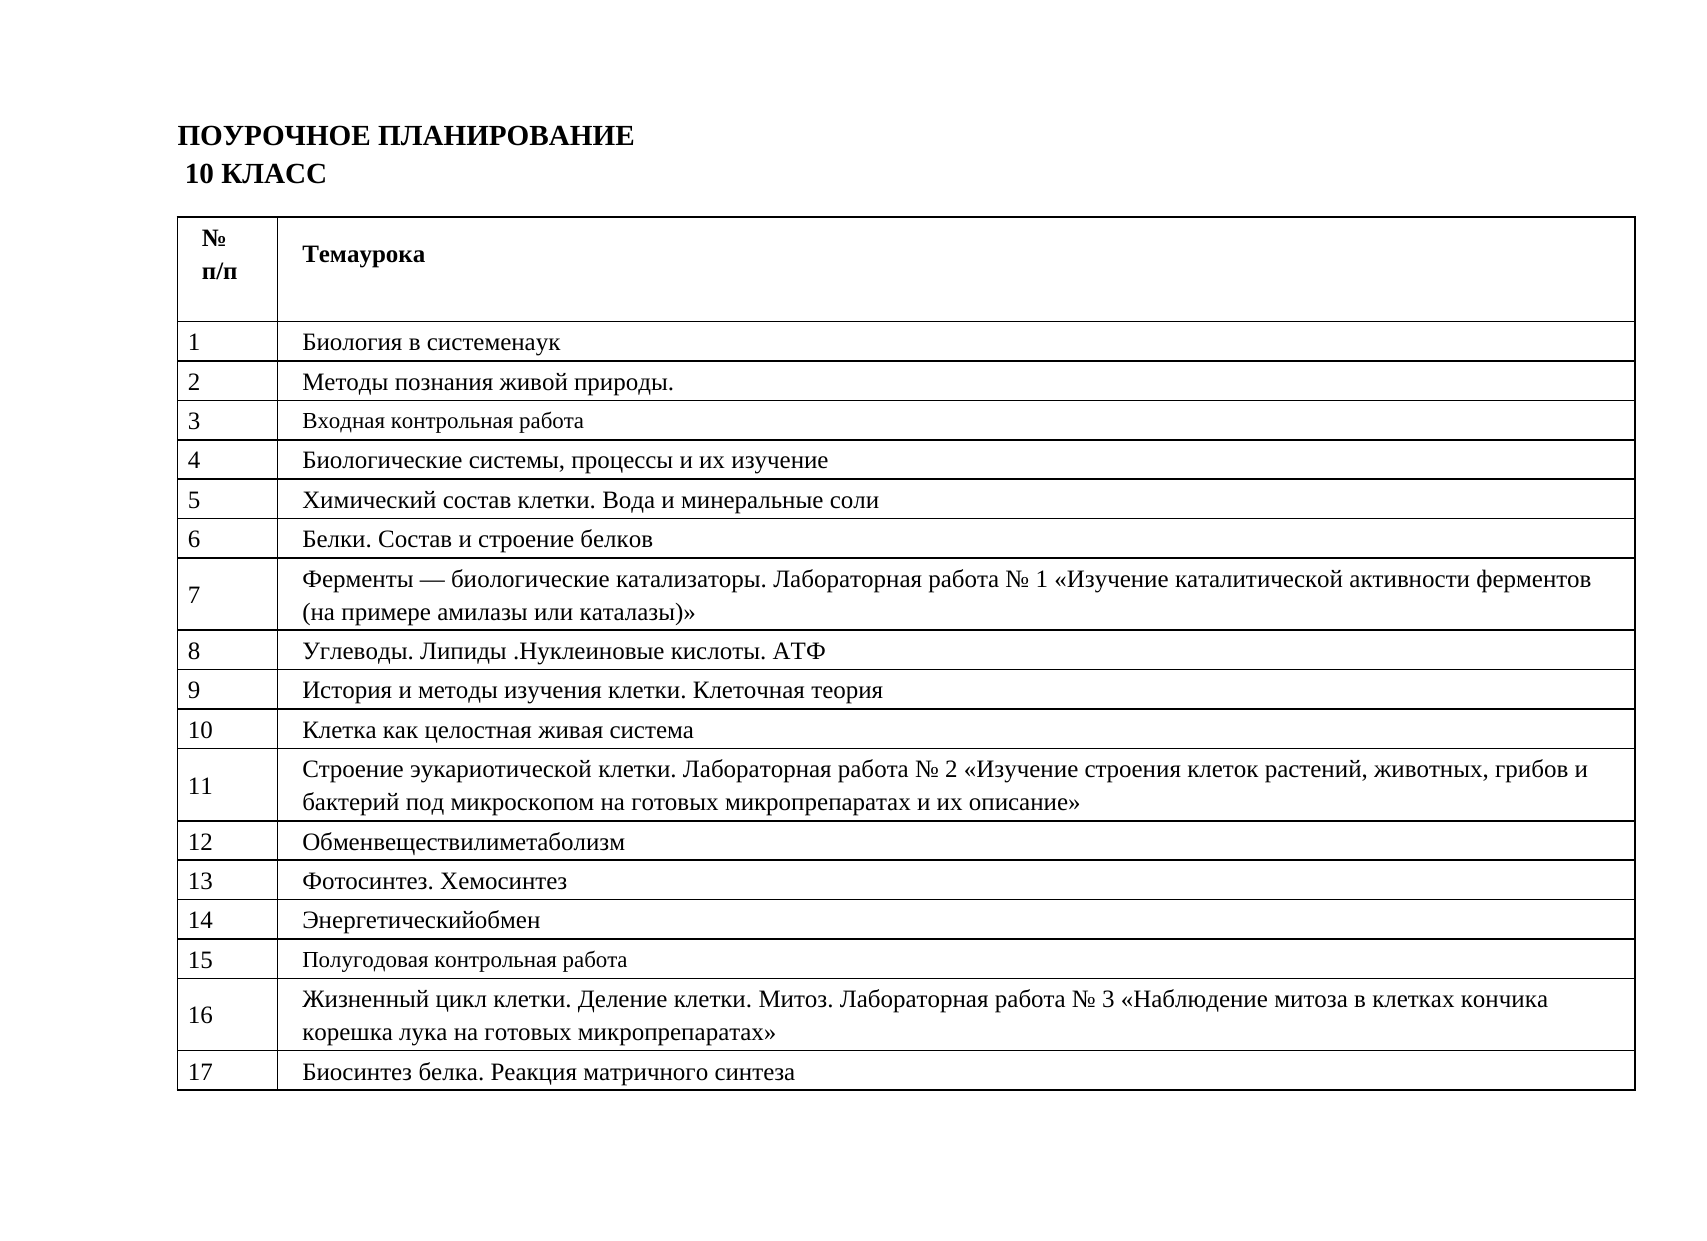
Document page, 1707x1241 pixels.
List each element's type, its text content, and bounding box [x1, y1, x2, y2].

table_cell 5 [178, 480, 277, 518]
table_cell 17 [178, 1051, 277, 1089]
table_cell 11 [178, 749, 277, 820]
table_cell 7 [178, 559, 277, 629]
table_cell 3 [178, 401, 277, 439]
table_header Темаурока [278, 218, 1634, 321]
text 10 КЛАСС [177, 157, 1618, 190]
text ПОУРОЧНОЕ ПЛАНИРОВАНИЕ [177, 118, 1618, 152]
table_header № п/п [178, 218, 277, 321]
table_cell Энергетическийобмен [278, 900, 1634, 938]
table_cell 1 [178, 322, 277, 360]
table_cell Обменвеществилиметаболизм [278, 822, 1634, 859]
table_cell 4 [178, 441, 277, 478]
table_cell Углеводы. Липиды .Нуклеиновые кислоты. АТФ [278, 631, 1634, 669]
table_cell 13 [178, 861, 277, 899]
table_cell 9 [178, 670, 277, 708]
table_cell История и методы изучения клетки. Клеточная теория [278, 670, 1634, 708]
table_cell 16 [178, 979, 277, 1050]
table_cell 2 [178, 362, 277, 399]
table_cell Методы познания живой природы. [278, 362, 1634, 399]
table_cell Жизненный цикл клетки. Деление клетки. Митоз. Лабораторная работа № 3 «Наблюдение митоза в клетках кончика корешка лука на готовых микропрепаратах» [278, 979, 1634, 1050]
table_cell 8 [178, 631, 277, 669]
table_cell Клетка как целостная живая система [278, 710, 1634, 747]
table_cell 14 [178, 900, 277, 938]
table_cell Химический состав клетки. Вода и минеральные соли [278, 480, 1634, 518]
table_cell 12 [178, 822, 277, 859]
table_cell Входная контрольная работа [278, 401, 1634, 439]
table_cell 6 [178, 519, 277, 557]
table_cell Полугодовая контрольная работа [278, 940, 1634, 977]
table_cell Фотосинтез. Хемосинтез [278, 861, 1634, 899]
table_cell Ферменты — биологические катализаторы. Лабораторная работа № 1 «Изучение каталитической активности ферментов (на примере амилазы или каталазы)» [278, 559, 1634, 629]
table_cell 15 [178, 940, 277, 977]
table_cell Биологические системы, процессы и их изучение [278, 441, 1634, 478]
table_cell Биосинтез белка. Реакция матричного синтеза [278, 1051, 1634, 1089]
table_cell 10 [178, 710, 277, 747]
table_cell Биология в системенаук [278, 322, 1634, 360]
table_cell Строение эукариотической клетки. Лабораторная работа № 2 «Изучение строения клеток растений, животных, грибов и бактерий под микроскопом на готовых микропрепаратах и их описание» [278, 749, 1634, 820]
table_cell Белки. Состав и строение белков [278, 519, 1634, 557]
